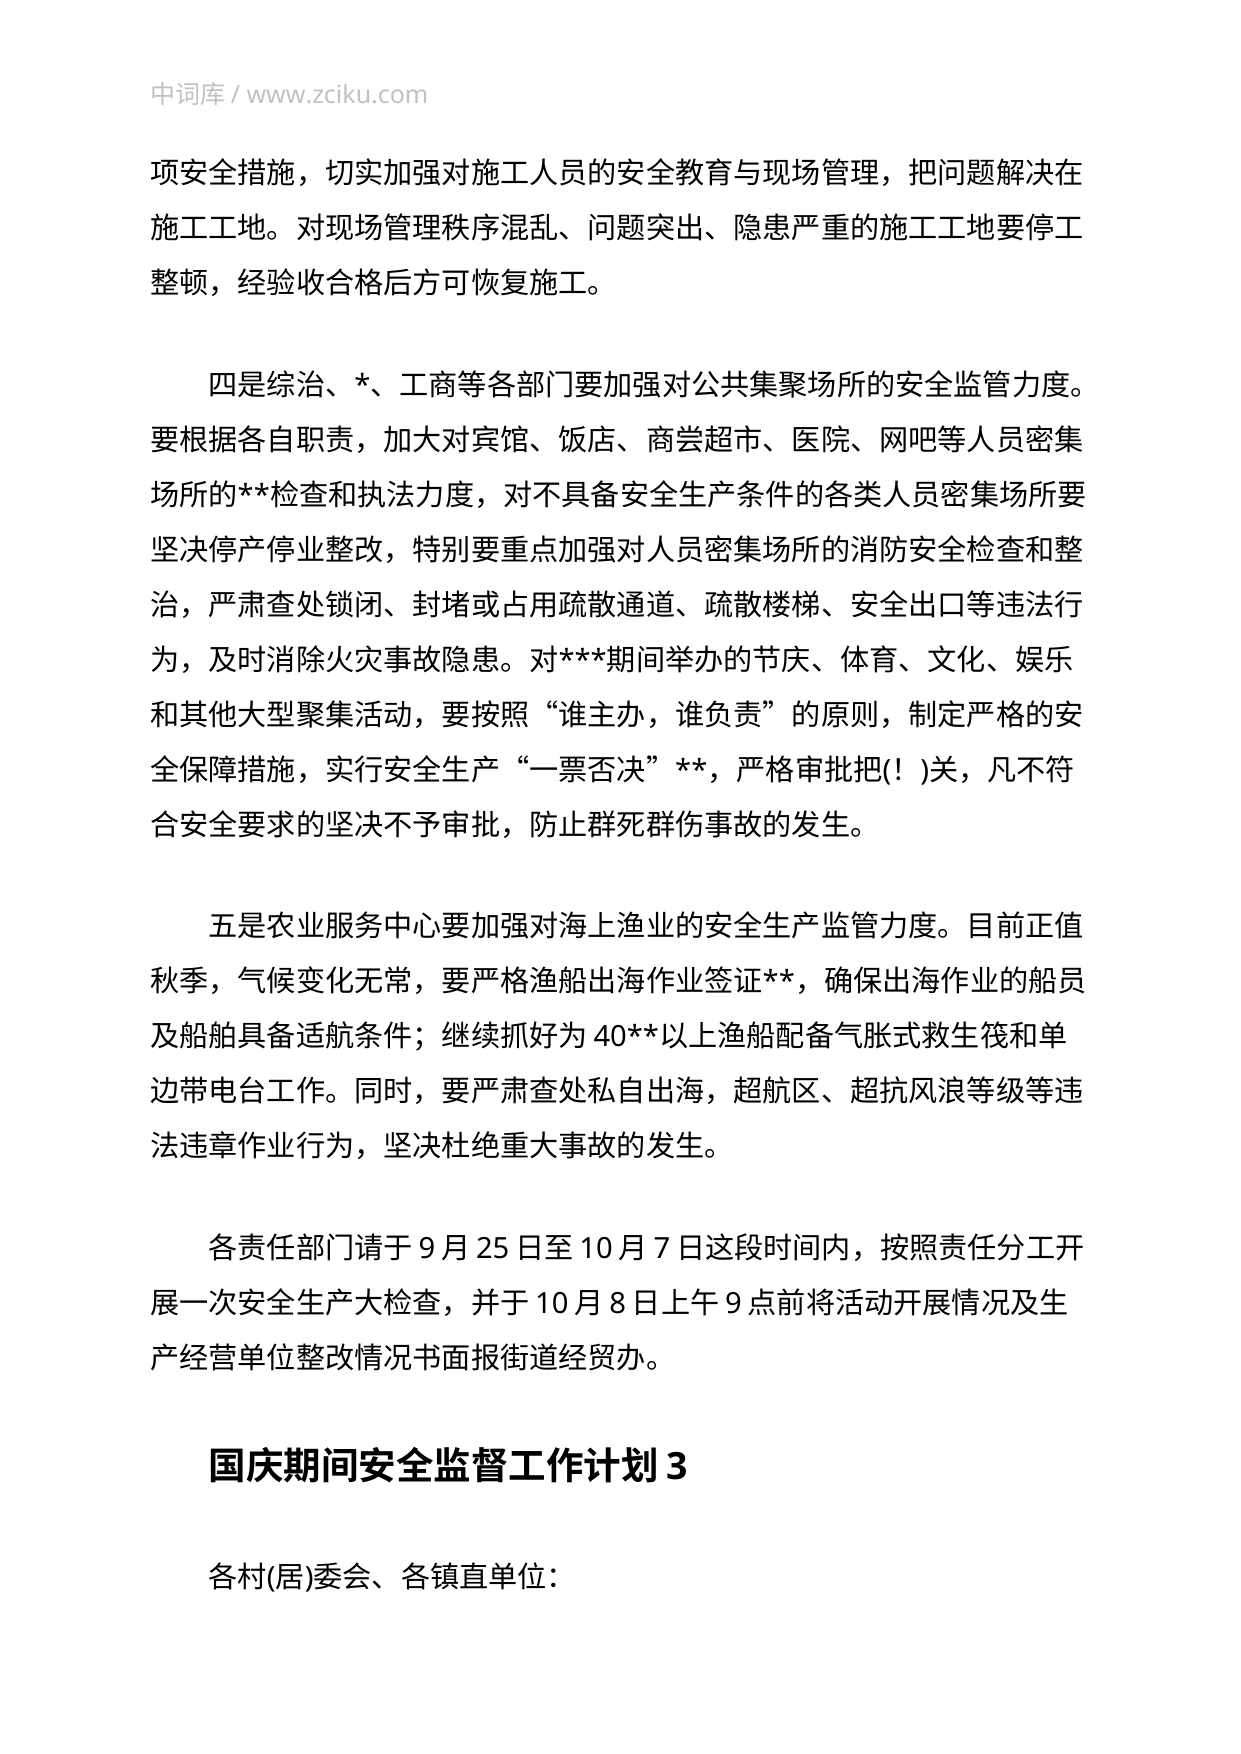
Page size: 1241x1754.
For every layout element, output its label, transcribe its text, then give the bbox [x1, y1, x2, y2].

text 四是综治、*、工商等各部门要加强对公共集聚场所的安全监管力度。要根据各自职责，加大对宾馆、饭店、商尝超市、医院、网吧等人员密集场所的**检查和执法力度，对不具备安全生产条件的各类人员密集场所要坚决停产停业整改，特别要重点加强对人员密集场所的消防安全检查和整治，严肃查处锁闭、封堵或占用疏散通道、疏散楼梯、安全出口等违法行为，及时消除火灾事故隐患。对***期间举办的节庆、体育、文化、娱乐和其他大型聚集活动，要按照“谁主办，谁负责”的原则，制定严格的安全保障措施，实行安全生产“一票否决”**，严格审批把(！)关，凡不符合安全要求的坚决不予审批，防止群死群伤事故的发生。 [150, 362, 1090, 843]
text 国庆期间安全监督工作计划3 [150, 1436, 1090, 1491]
text 五是农业服务中心要加强对海上渔业的安全生产监管力度。目前正值秋季，气候变化无常，要严格渔船出海作业签证**，确保出海作业的船员及船舶具备适航条件；继续抓好为40**以上渔船配备气胀式救生筏和单边带电台工作。同时，要严肃查处私自出海，超航区、超抗风浪等级等违法违章作业行为，坚决杜绝重大事故的发生。 [150, 903, 1090, 1165]
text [150, 150, 1090, 302]
text 各村(居)委会、各镇直单位： [150, 1554, 1090, 1596]
text 各责任部门请于9月25日至10月7日这段时间内，按照责任分工开展一次安全生产大检查，并于10月8日上午9点前将活动开展情况及生产经营单位整改情况书面报街道经贸办。 [150, 1224, 1090, 1377]
